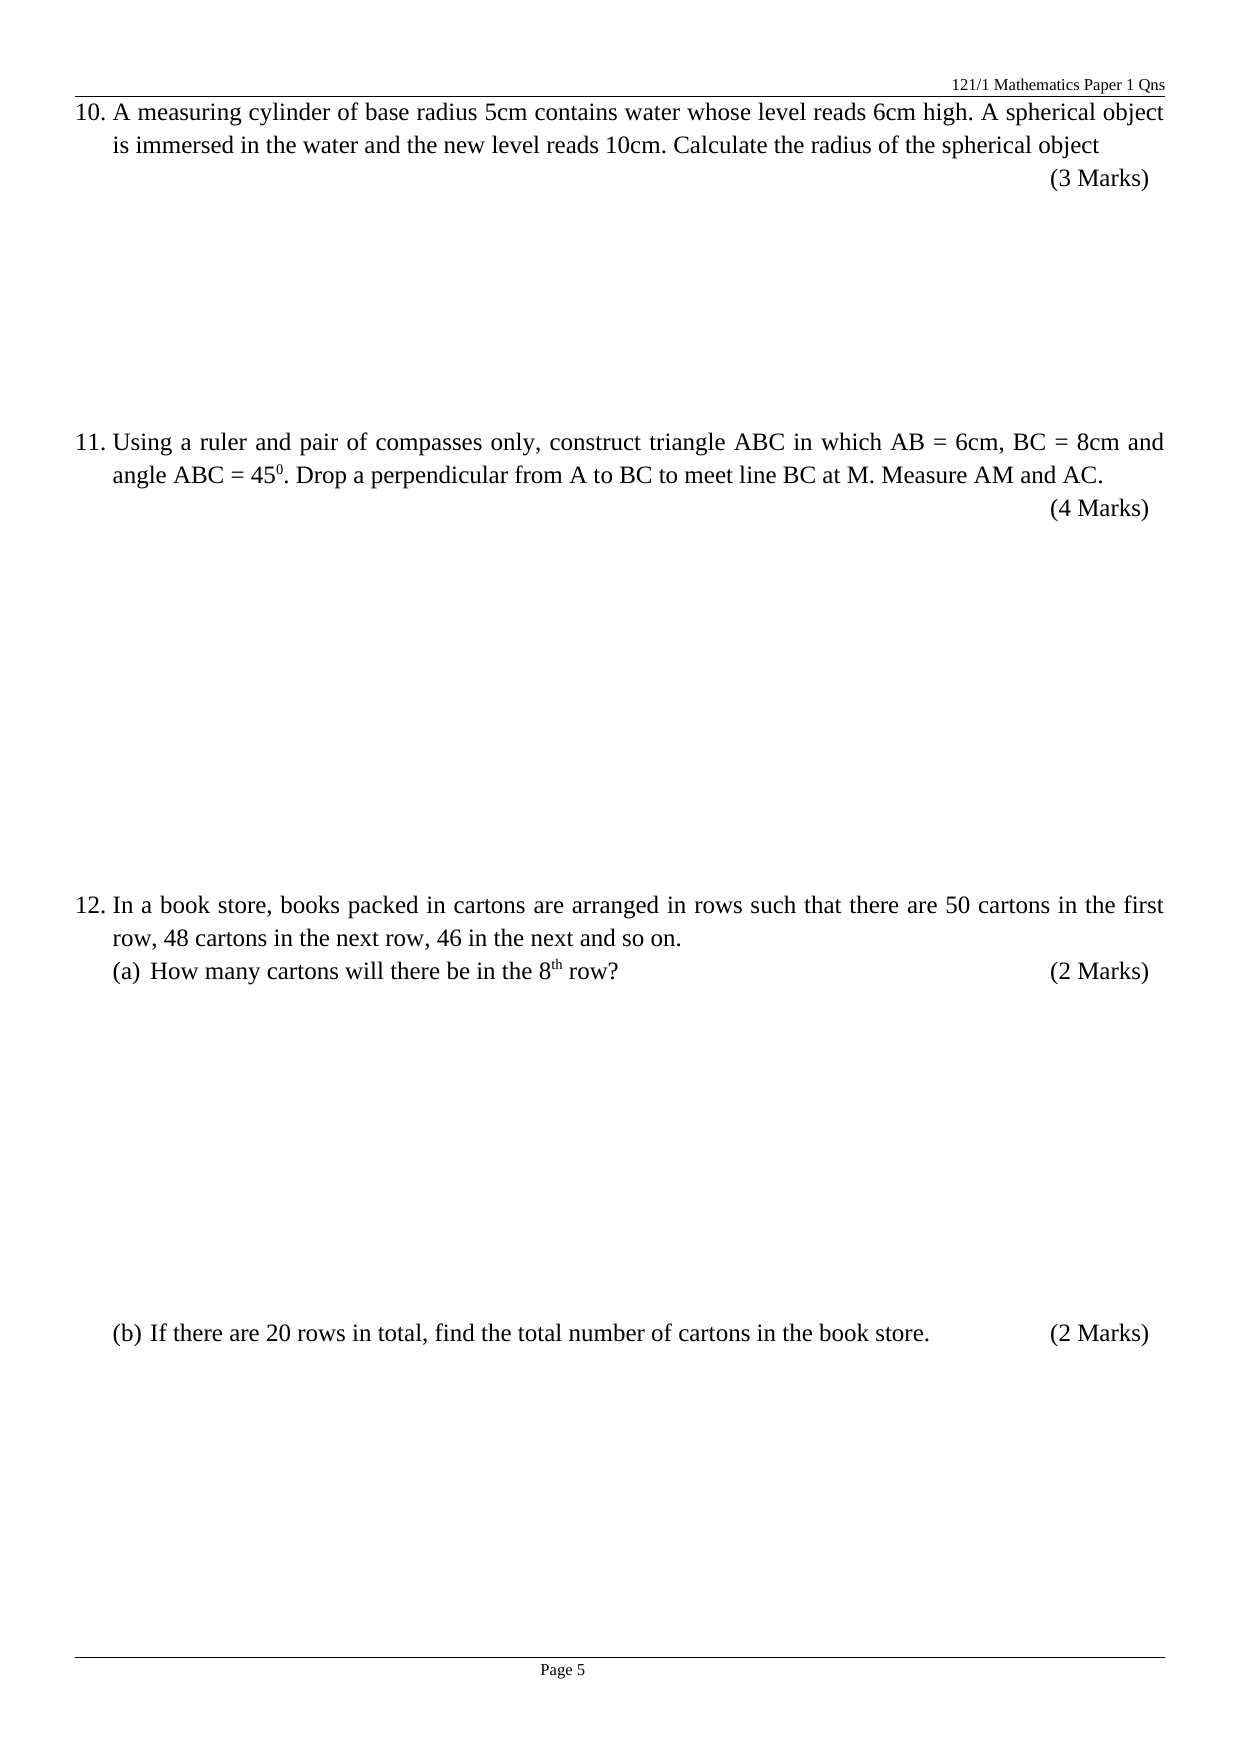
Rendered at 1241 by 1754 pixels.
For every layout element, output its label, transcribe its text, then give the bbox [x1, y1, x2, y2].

list How many cartons will there be in the 8th row? (2 Marks) [112, 956, 1165, 984]
list (3 Marks) [1050, 163, 1165, 192]
list In a book store, books packed in cartons are arranged in rows such that there are 50 cartons in the first row, 48 cartons in the next row, 46 in the next and so on. [75, 890, 1165, 952]
list A measuring cylinder of base radius 5cm contains water whose level reads 6cm high. A spherical object is immersed in the water and the new level reads 10cm. Calculate the radius of the spherical object [75, 97, 1165, 159]
list Using a ruler and pair of compasses only, construct triangle ABC in which AB = 6cm, BC = 8cm and angle ABC = 450. Drop a perpendicular from A to BC to meet line BC at M. Measure AM and AC. (4 Marks) [75, 427, 1165, 522]
list If there are 20 rows in total, find the total number of cartons in the book store. (2 Marks) [112, 1318, 1165, 1347]
